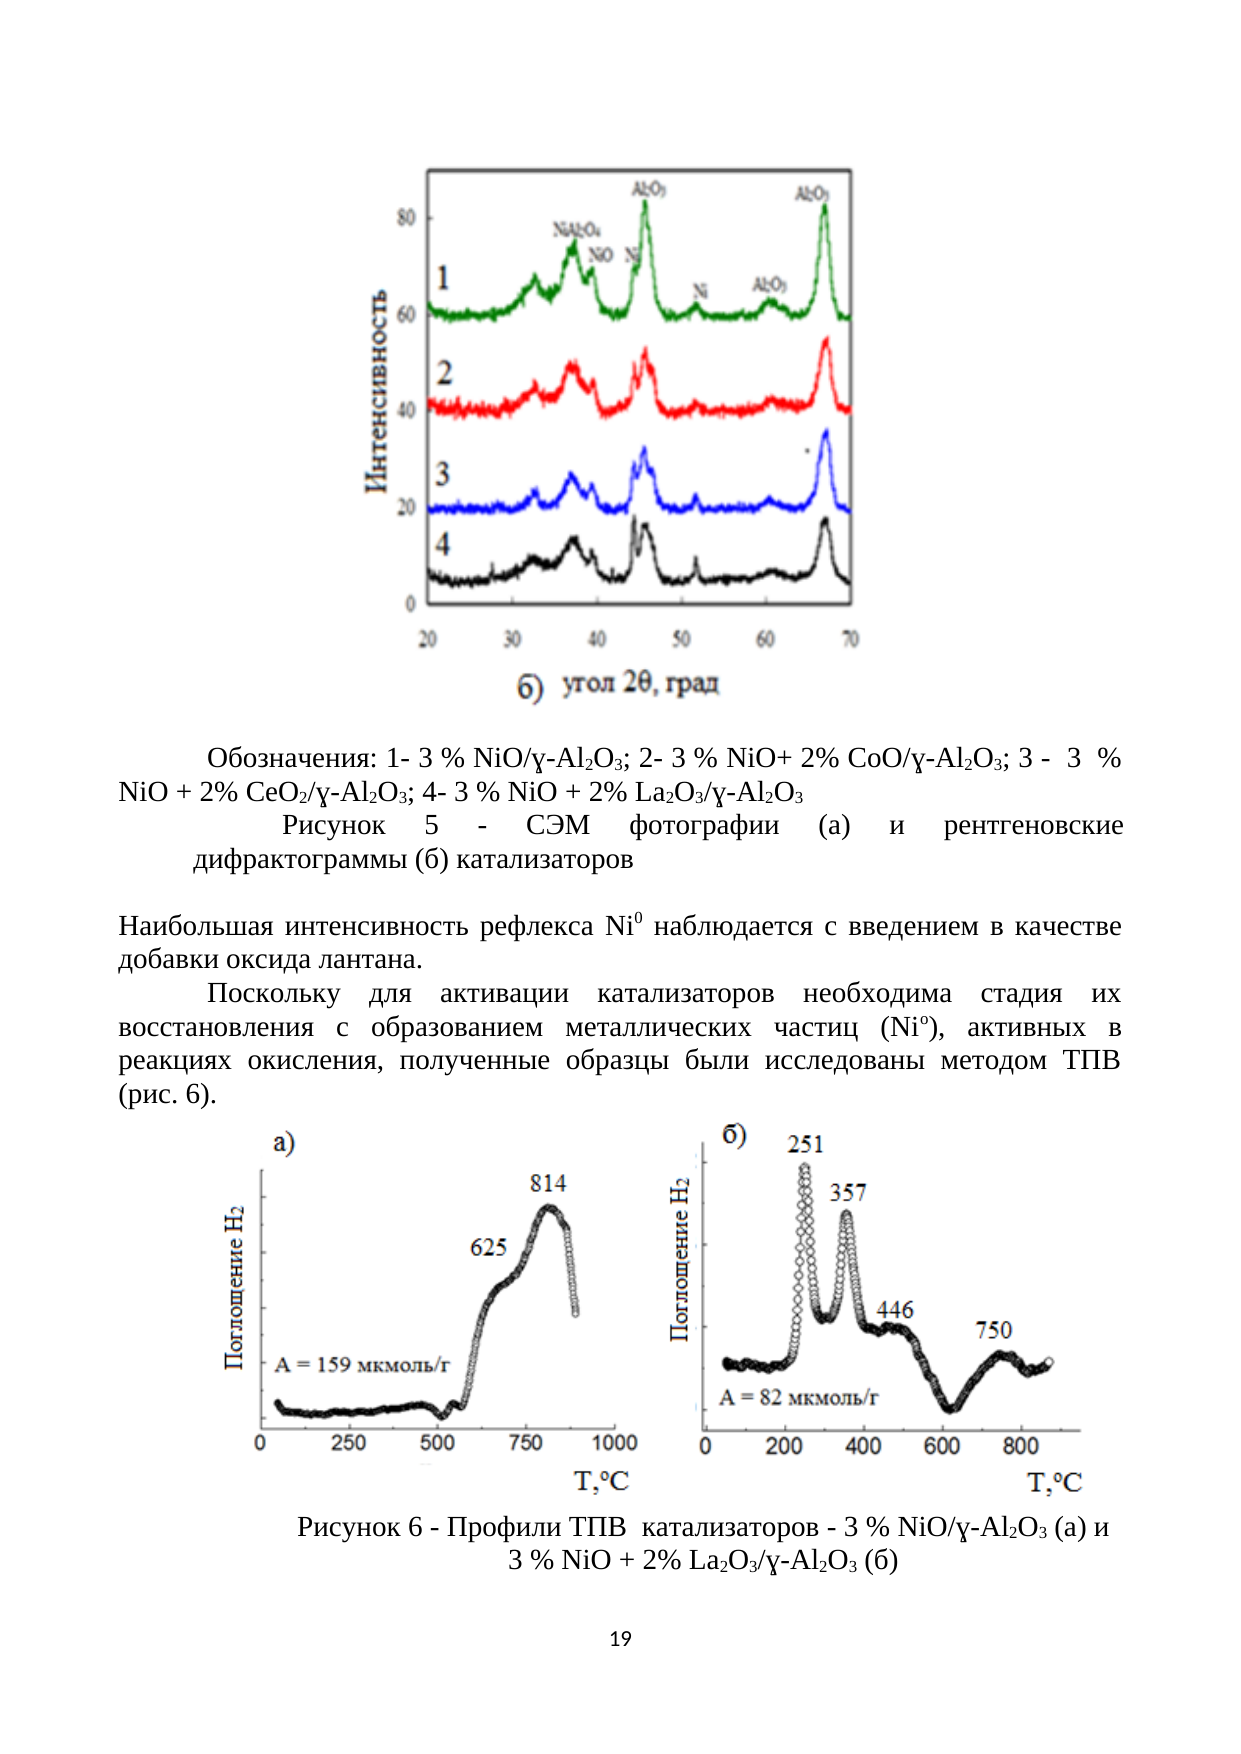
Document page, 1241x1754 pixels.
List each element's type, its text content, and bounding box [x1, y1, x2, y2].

text Рисунок 5 - СЭМ фотографии (а) и рентгеновские дифрактограммы (б) катализаторов [193, 807, 1124, 874]
picture [211, 1109, 1105, 1509]
text Поскольку для активации катализаторов необходима стадия их восстановления с образованием металлических частиц (Nio), активных в реакциях окисления, полученные образцы были исследованы методом ТПВ (рис. 6). [118, 975, 1122, 1109]
text Обозначения: 1- 3 % NiО/ɣ-Al2O3; 2- 3 % NiО+ 2% СоО/ɣ-Al2O3; 3 - 3 % NiО + 2% СеО2/ɣ-Al2O3; 4- 3 % NiО + 2% La2О3/ɣ-Al2O3 [118, 740, 1122, 807]
picture [358, 118, 882, 713]
text Наибольшая интенсивность рефлекса Ni0 наблюдается с введением в качестве добавки оксида лантана. [118, 908, 1122, 975]
text Рисунок 6 - Профили ТПВ катализаторов - 3 % NiО/ɣ-Al2O3 (а) и [193, 1509, 1124, 1542]
text 3 % NiО + 2% La2О3/ɣ-Al2O3 (б) [193, 1542, 1124, 1576]
